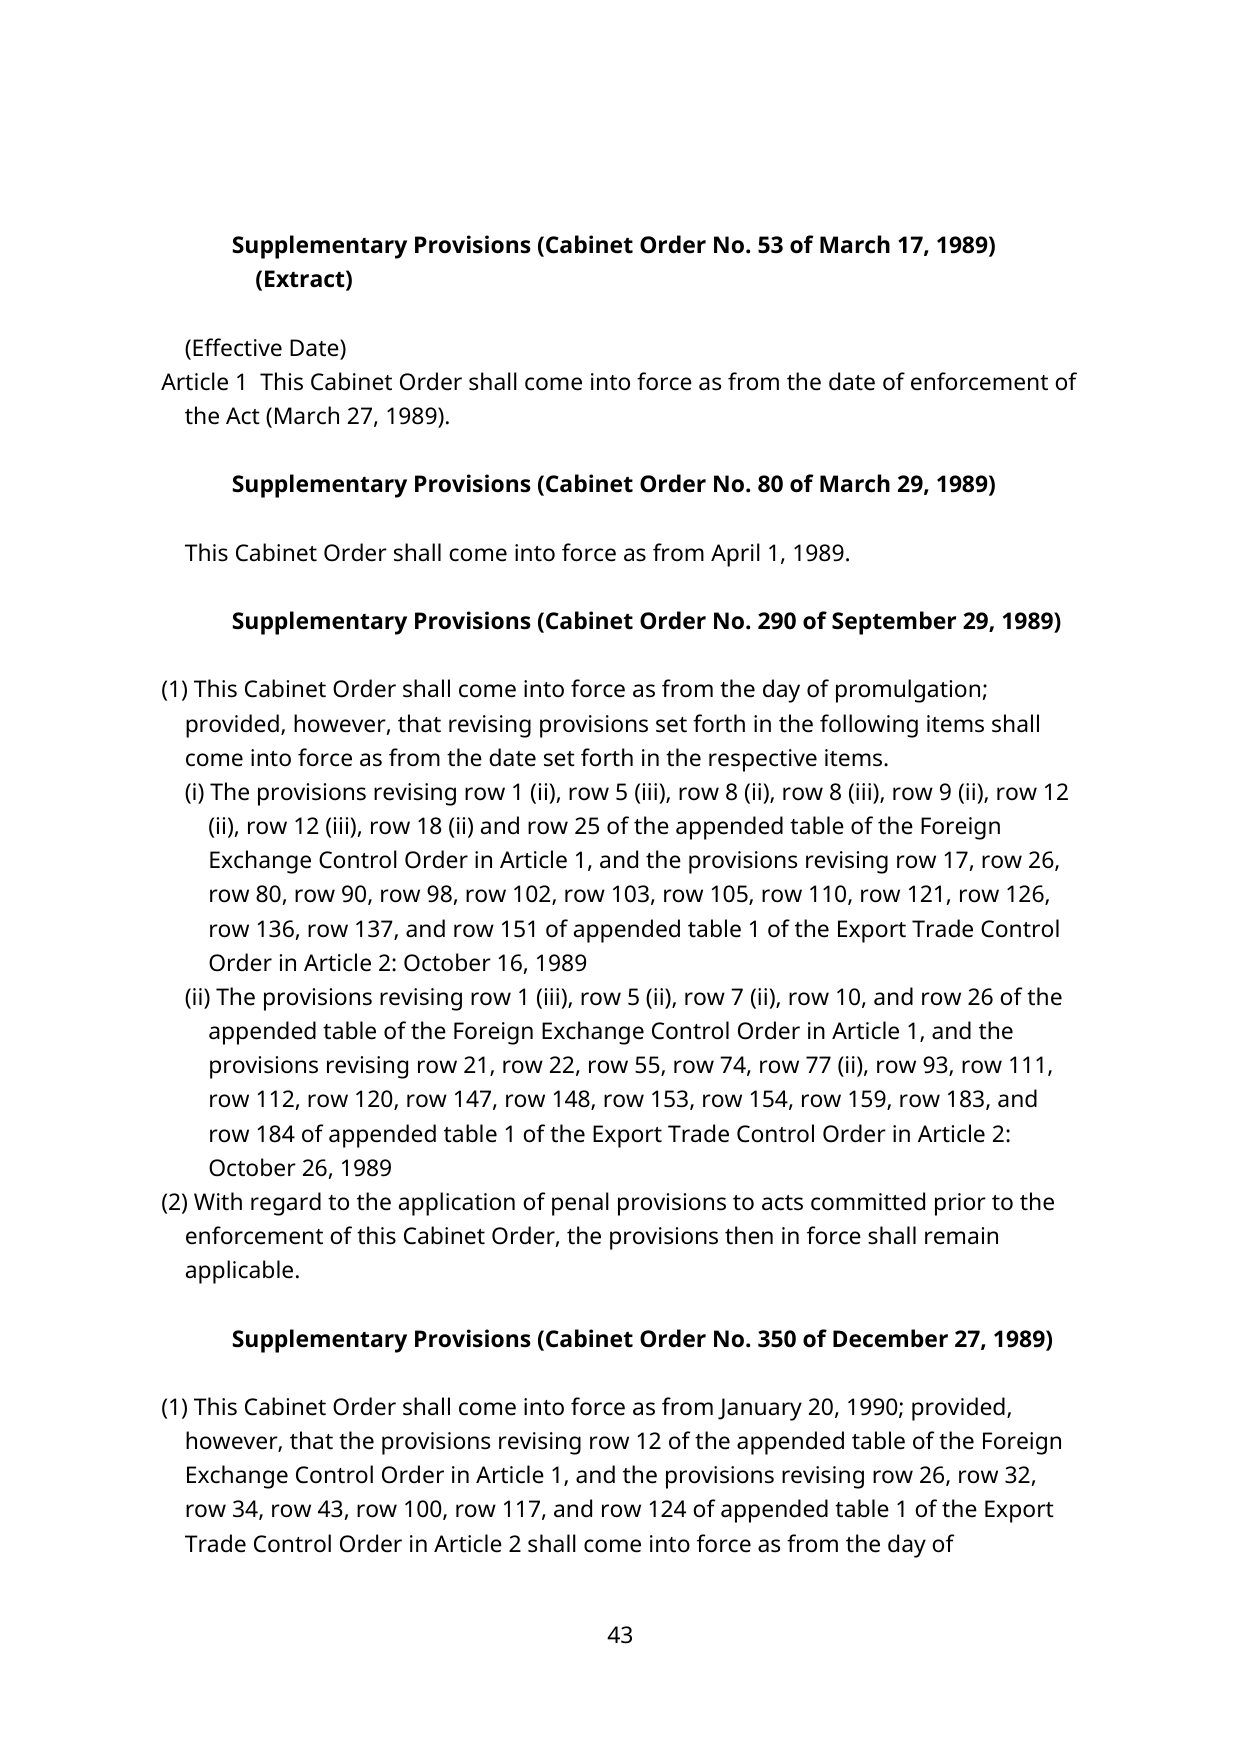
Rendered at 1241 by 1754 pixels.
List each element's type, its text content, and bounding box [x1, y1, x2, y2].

text This Cabinet Order shall come into force as from April 1, 1989. [161, 535, 1079, 569]
text (i) The provisions revising row 1 (ii), row 5 (iii), row 8 (ii), row 8 (iii), row 9 (ii), row 12 (ii), row 12 (iii), row 18 (ii) and row 25 of the appended table of the Foreign Exchange Control Order in Article 1, and the provisions revising row 17, row 26, row 80, row 90, row 98, row 102, row 103, row 105, row 110, row 121, row 126, row 136, row 137, and row 151 of appended table 1 of the Export Trade Control Order in Article 2: October 16, 1989 [184, 774, 1079, 979]
text (ii) The provisions revising row 1 (iii), row 5 (ii), row 7 (ii), row 10, and row 26 of the appended table of the Foreign Exchange Control Order in Article 1, and the provisions revising row 21, row 22, row 55, row 74, row 77 (ii), row 93, row 111, row 112, row 120, row 147, row 148, row 153, row 154, row 159, row 183, and row 184 of appended table 1 of the Export Trade Control Order in Article 2: October 26, 1989 [184, 979, 1079, 1184]
text Article 1 This Cabinet Order shall come into force as from the date of enforcement of the Act (March 27, 1989). [161, 364, 1079, 433]
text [161, 1389, 1079, 1560]
text (2) With regard to the application of penal provisions to acts committed prior to the enforcement of this Cabinet Order, the provisions then in force shall remain applicable. [161, 1184, 1079, 1287]
text Supplementary Provisions (Cabinet Order No. 290 of September 29, 1989) [230, 604, 1079, 638]
text Supplementary Provisions (Cabinet Order No. 350 of December 27, 1989) [230, 1321, 1079, 1355]
text (Effective Date) [184, 330, 1079, 364]
text Supplementary Provisions (Cabinet Order No. 53 of March 17, 1989) (Extract) [230, 228, 1079, 296]
text Supplementary Provisions (Cabinet Order No. 80 of March 29, 1989) [230, 467, 1079, 501]
text (1) This Cabinet Order shall come into force as from the day of promulgation; provided, however, that revising provisions set forth in the following items shall come into force as from the date set forth in the respective items. [161, 672, 1079, 774]
